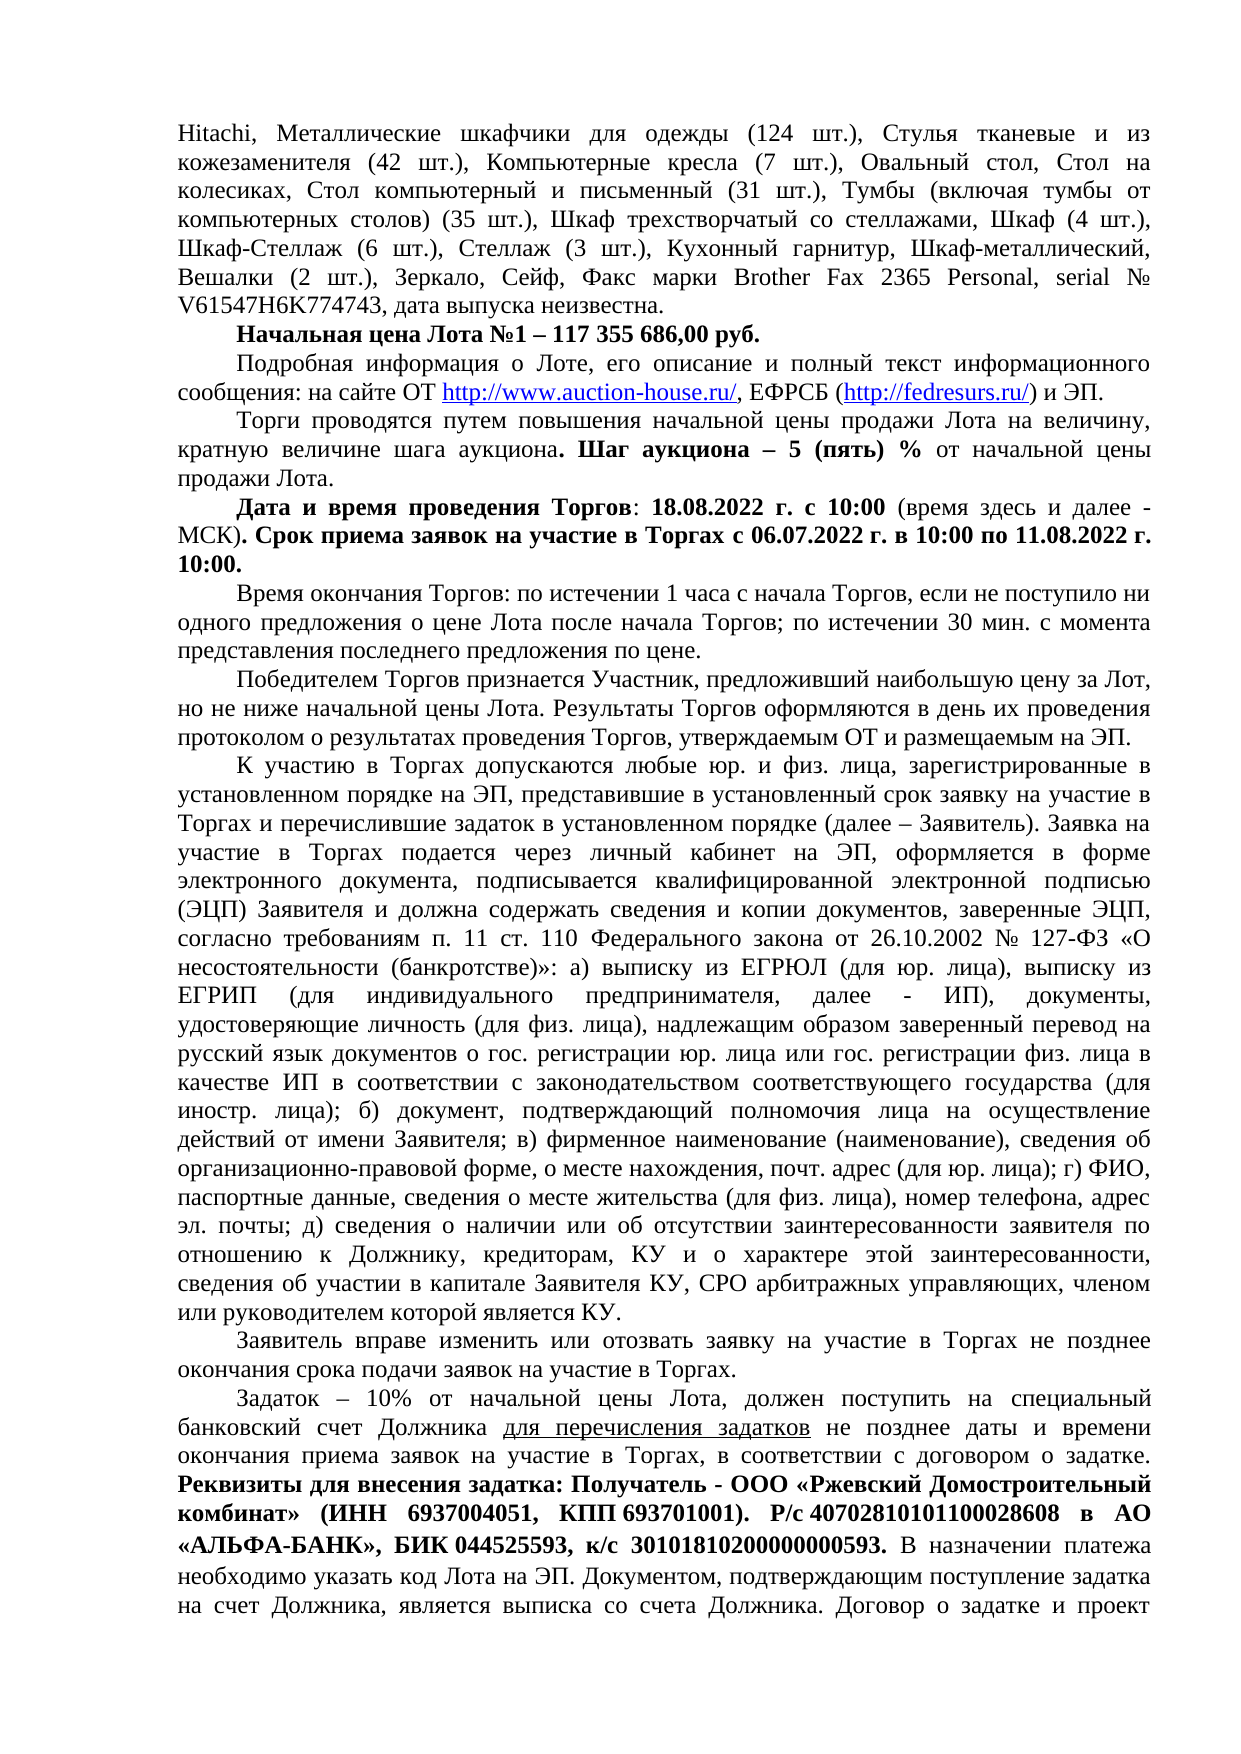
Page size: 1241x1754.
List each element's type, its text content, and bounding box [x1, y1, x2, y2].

text Заявитель вправе изменить или отозвать заявку на участие в Торгах не позднее окончания срока подачи заявок на участие в Торгах. [177, 1326, 1152, 1383]
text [177, 1383, 1152, 1618]
text Дата и время проведения Торгов: 18.08.2022 г. с 10:00 (время здесь и далее - МСК). Срок приема заявок на участие в Торгах с 06.07.2022 г. в 10:00 по 11.08.2022 г. 10:00. [177, 492, 1152, 578]
text Победителем Торгов признается Участник, предложивший наибольшую цену за Лот, но не ниже начальной цены Лота. Результаты Торгов оформляются в день их проведения протоколом о результатах проведения Торгов, утверждаемым ОТ и размещаемым на ЭП. [177, 664, 1152, 751]
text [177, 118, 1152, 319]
text Подробная информация о Лоте, его описание и полный текст информационного сообщения: на сайте ОТ http://www.auction-house.ru/, ЕФРСБ (http://fedresurs.ru/) и ЭП. [177, 348, 1152, 406]
text Начальная цена Лота №1 – 117 355 686,00 руб. [177, 319, 1152, 348]
text Торги проводятся путем повышения начальной цены продажи Лота на величину, кратную величине шага аукциона. Шаг аукциона – 5 (пять) % от начальной цены продажи Лота. [177, 406, 1152, 492]
text К участию в Торгах допускаются любые юр. и физ. лица, зарегистрированные в установленном порядке на ЭП, представившие в установленный срок заявку на участие в Торгах и перечислившие задаток в установленном порядке (далее – Заявитель). Заявка на участие в Торгах подается через личный кабинет на ЭП, оформляется в форме электронного документа, подписывается квалифицированной электронной подписью (ЭЦП) Заявителя и должна содержать сведения и копии документов, заверенные ЭЦП, согласно требованиям п. 11 ст. 110 Федерального закона от 26.10.2002 № 127-ФЗ «О несостоятельности (банкротстве)»: а) выписку из ЕГРЮЛ (для юр. лица), выписку из ЕГРИП (для индивидуального предпринимателя, далее - ИП), документы, удостоверяющие личность (для физ. лица), надлежащим образом заверенный перевод на русский язык документов о гос. регистрации юр. лица или гос. регистрации физ. лица в качестве ИП в соответствии с законодательством соответствующего государства (для иностр. лица); б) документ, подтверждающий полномочия лица на осуществление действий от имени Заявителя; в) фирменное наименование (наименование), сведения об организационно-правовой форме, о месте нахождения, почт. адрес (для юр. лица); г) ФИО, паспортные данные, сведения о месте жительства (для физ. лица), номер телефона, адрес эл. почты; д) сведения о наличии или об отсутствии заинтересованности заявителя по отношению к Должнику, кредиторам, КУ и о характере этой заинтересованности, сведения об участии в капитале Заявителя КУ, СРО арбитражных управляющих, членом или руководителем которой является КУ. [177, 751, 1152, 1326]
text Время окончания Торгов: по истечении 1 часа с начала Торгов, если не поступило ни одного предложения о цене Лота после начала Торгов; по истечении 30 мин. с момента представления последнего предложения по цене. [177, 578, 1152, 664]
